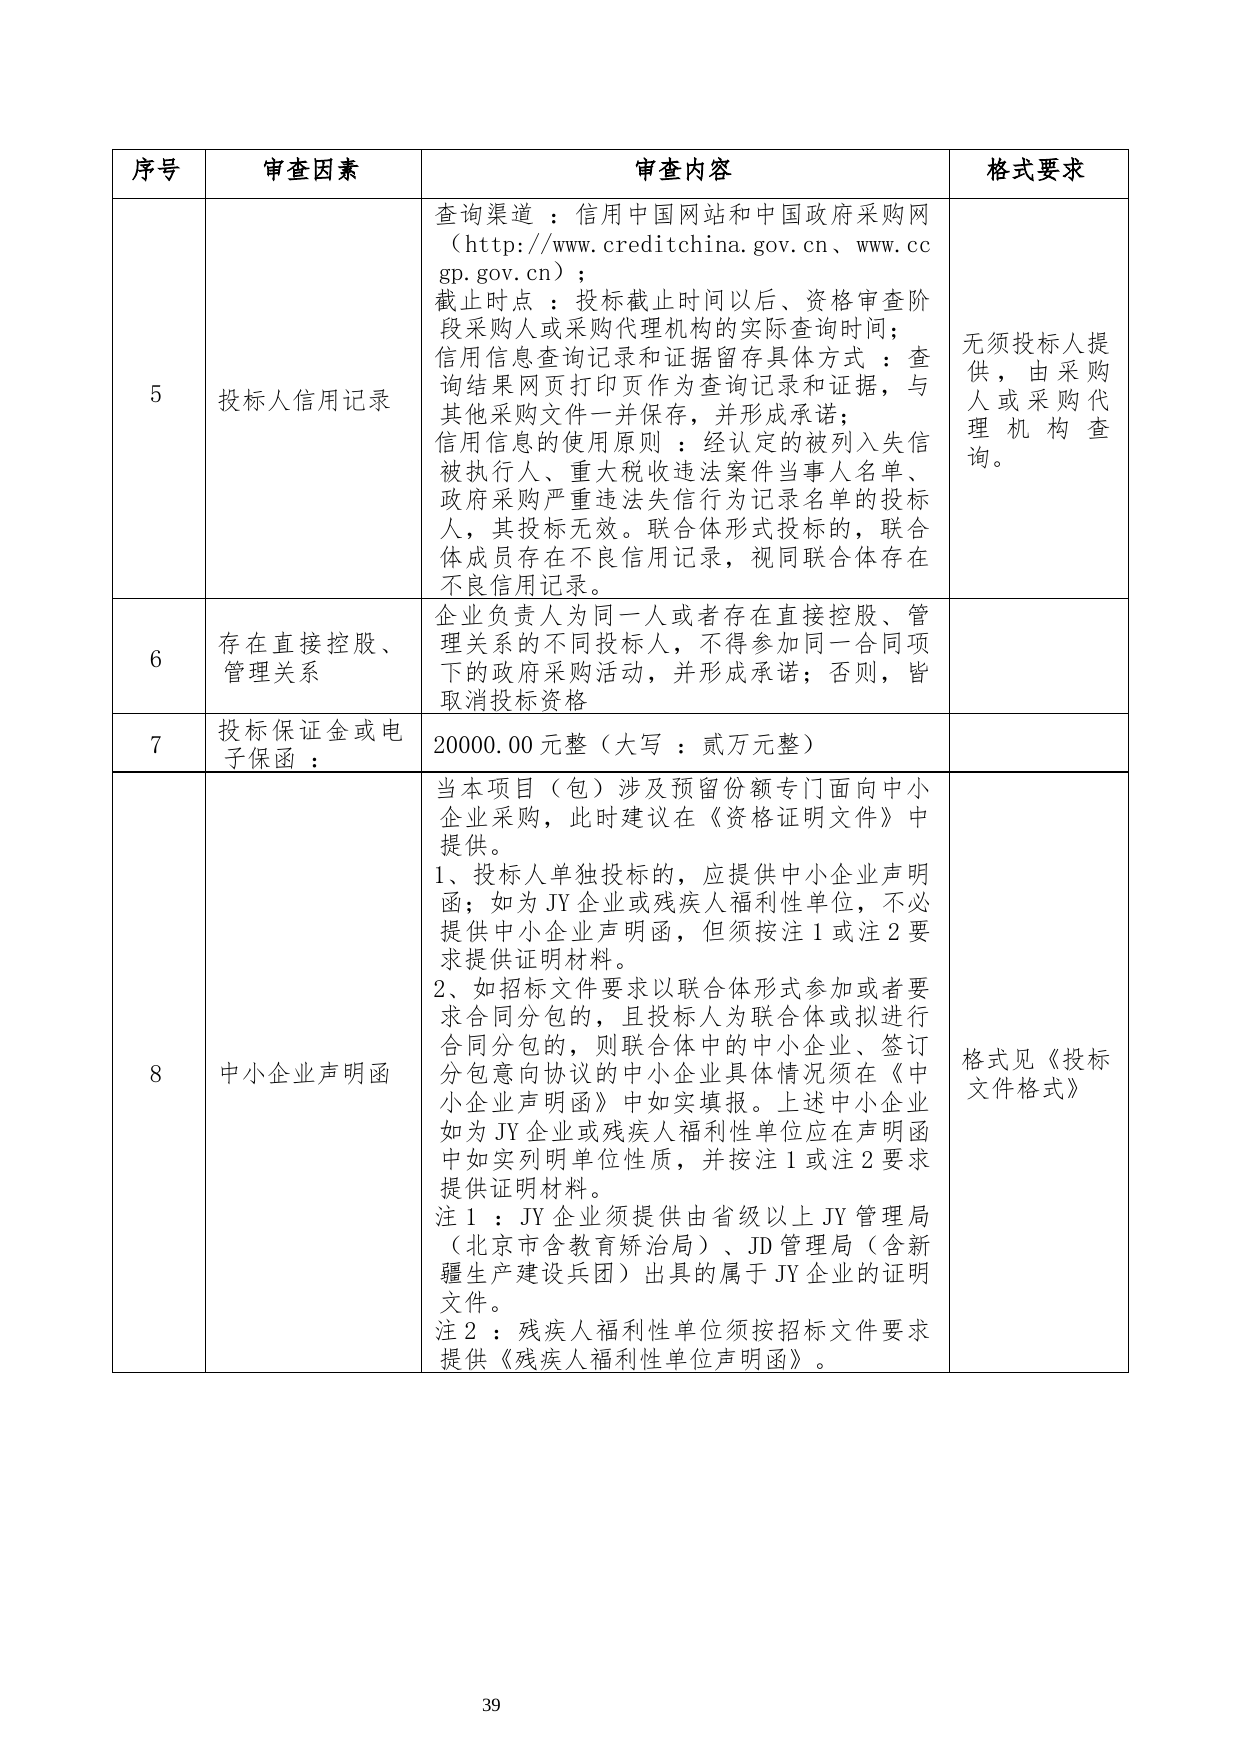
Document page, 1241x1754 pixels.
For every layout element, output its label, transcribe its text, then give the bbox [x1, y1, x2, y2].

table_cell 6 [113, 599, 205, 713]
table_cell 企业负责人为同一人或者存在直接控股、管理关系的不同投标人，不得参加同一合同项下的政府采购活动，并形成承诺；否则，皆取消投标资格 [422, 599, 949, 713]
table_cell 5 [113, 199, 205, 598]
table_cell 8 [113, 773, 205, 1372]
table_header 格式要求 [950, 150, 1128, 197]
table_cell 投标人信用记录 [206, 199, 421, 598]
table_cell 20000.00元整（大写 ：贰万元整） [422, 714, 949, 771]
table_cell 查询渠道 ：信用中国网站和中国政府采购网（http://www.creditchina.gov.cn、www.ccgp.gov.cn）； 截止时点 ：投标截止时间以后、资格审查阶段采购人或采购代理机构的实际查询时间； 信用信息查询记录和证据留存具体方式 ：查询结果网页打印页作为查询记录和证据，与其他采购文件一并保存，并形成承诺； 信用信息的使用原则 ：经认定的被列入失信被执行人、重大税收违法案件当事人名单、政府采购严重违法失信行为记录名单的投标人，其投标无效。联合体形式投标的，联合体成员存在不良信用记录，视同联合体存在不良信用记录。 [422, 199, 949, 598]
table_cell [950, 599, 1128, 713]
table_cell 7 [113, 714, 205, 771]
table_header 审查内容 [422, 150, 949, 197]
table_cell [950, 714, 1128, 771]
table_cell 存在直接控股、管理关系 [206, 599, 421, 713]
table_header 序号 [113, 150, 205, 197]
table_cell 当本项目（包）涉及预留份额专门面向中小企业采购，此时建议在《资格证明文件》中提供。 1、投标人单独投标的，应提供中小企业声明函；如为JY企业或残疾人福利性单位，不必提供中小企业声明函，但须按注1或注2要求提供证明材料。 2、如招标文件要求以联合体形式参加或者要求合同分包的，且投标人为联合体或拟进行合同分包的，则联合体中的中小企业、签订分包意向协议的中小企业具体情况须在《中小企业声明函》中如实填报。上述中小企业如为JY企业或残疾人福利性单位应在声明函中如实列明单位性质，并按注1或注2要求提供证明材料。 注1 ：JY企业须提供由省级以上JY管理局（北京市含教育矫治局）、JD管理局（含新疆生产建设兵团）出具的属于JY企业的证明文件。 注2 ：残疾人福利性单位须按招标文件要求提供《残疾人福利性单位声明函》。 [422, 773, 949, 1372]
table_header 审查因素 [206, 150, 421, 197]
table_cell 投标保证金或电子保函 ： [206, 714, 421, 771]
table_cell 无须投标人提供，由采购人或采购代理机构查询。 [950, 199, 1128, 598]
table_cell 中小企业声明函 [206, 773, 421, 1372]
table_cell 格式见《投标文件格式》 [950, 773, 1128, 1372]
